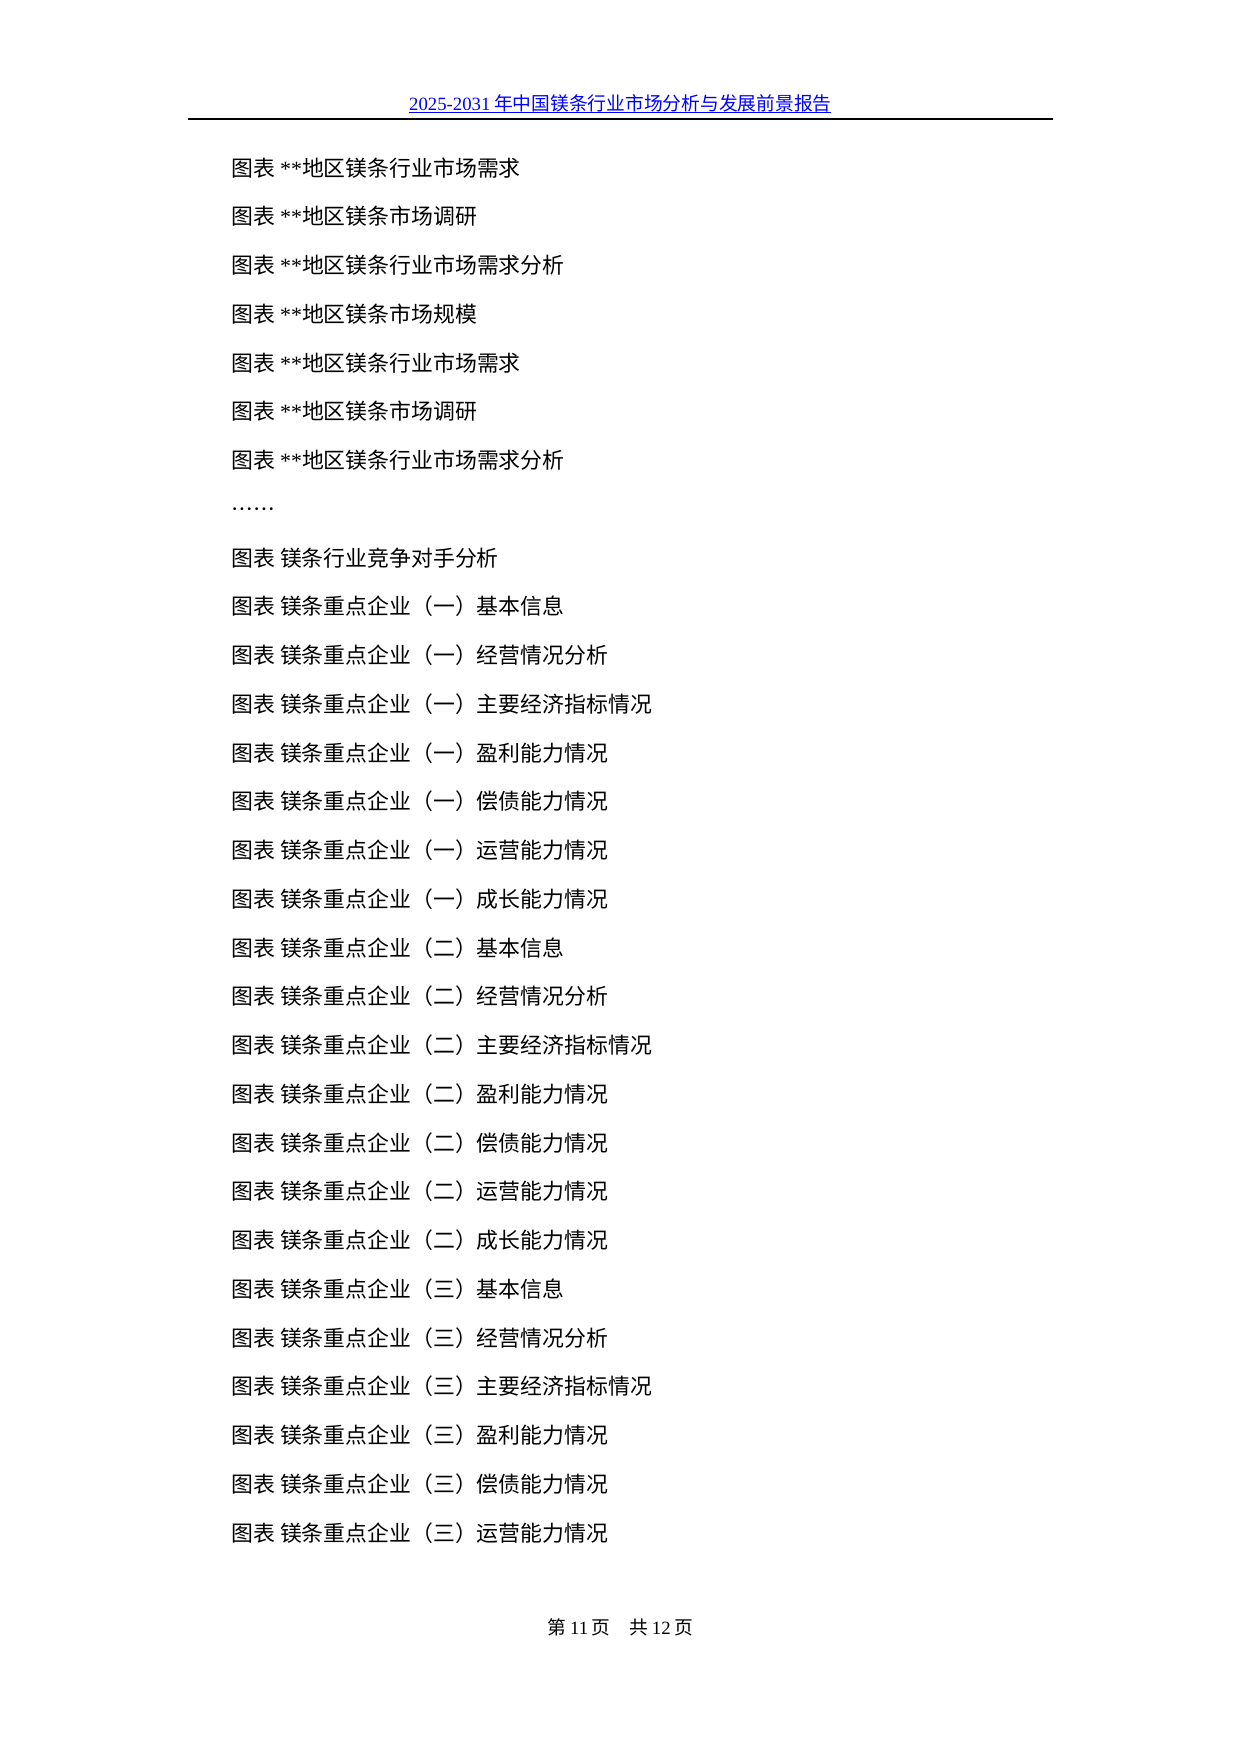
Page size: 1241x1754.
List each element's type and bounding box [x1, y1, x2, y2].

text [187, 150, 1053, 1548]
